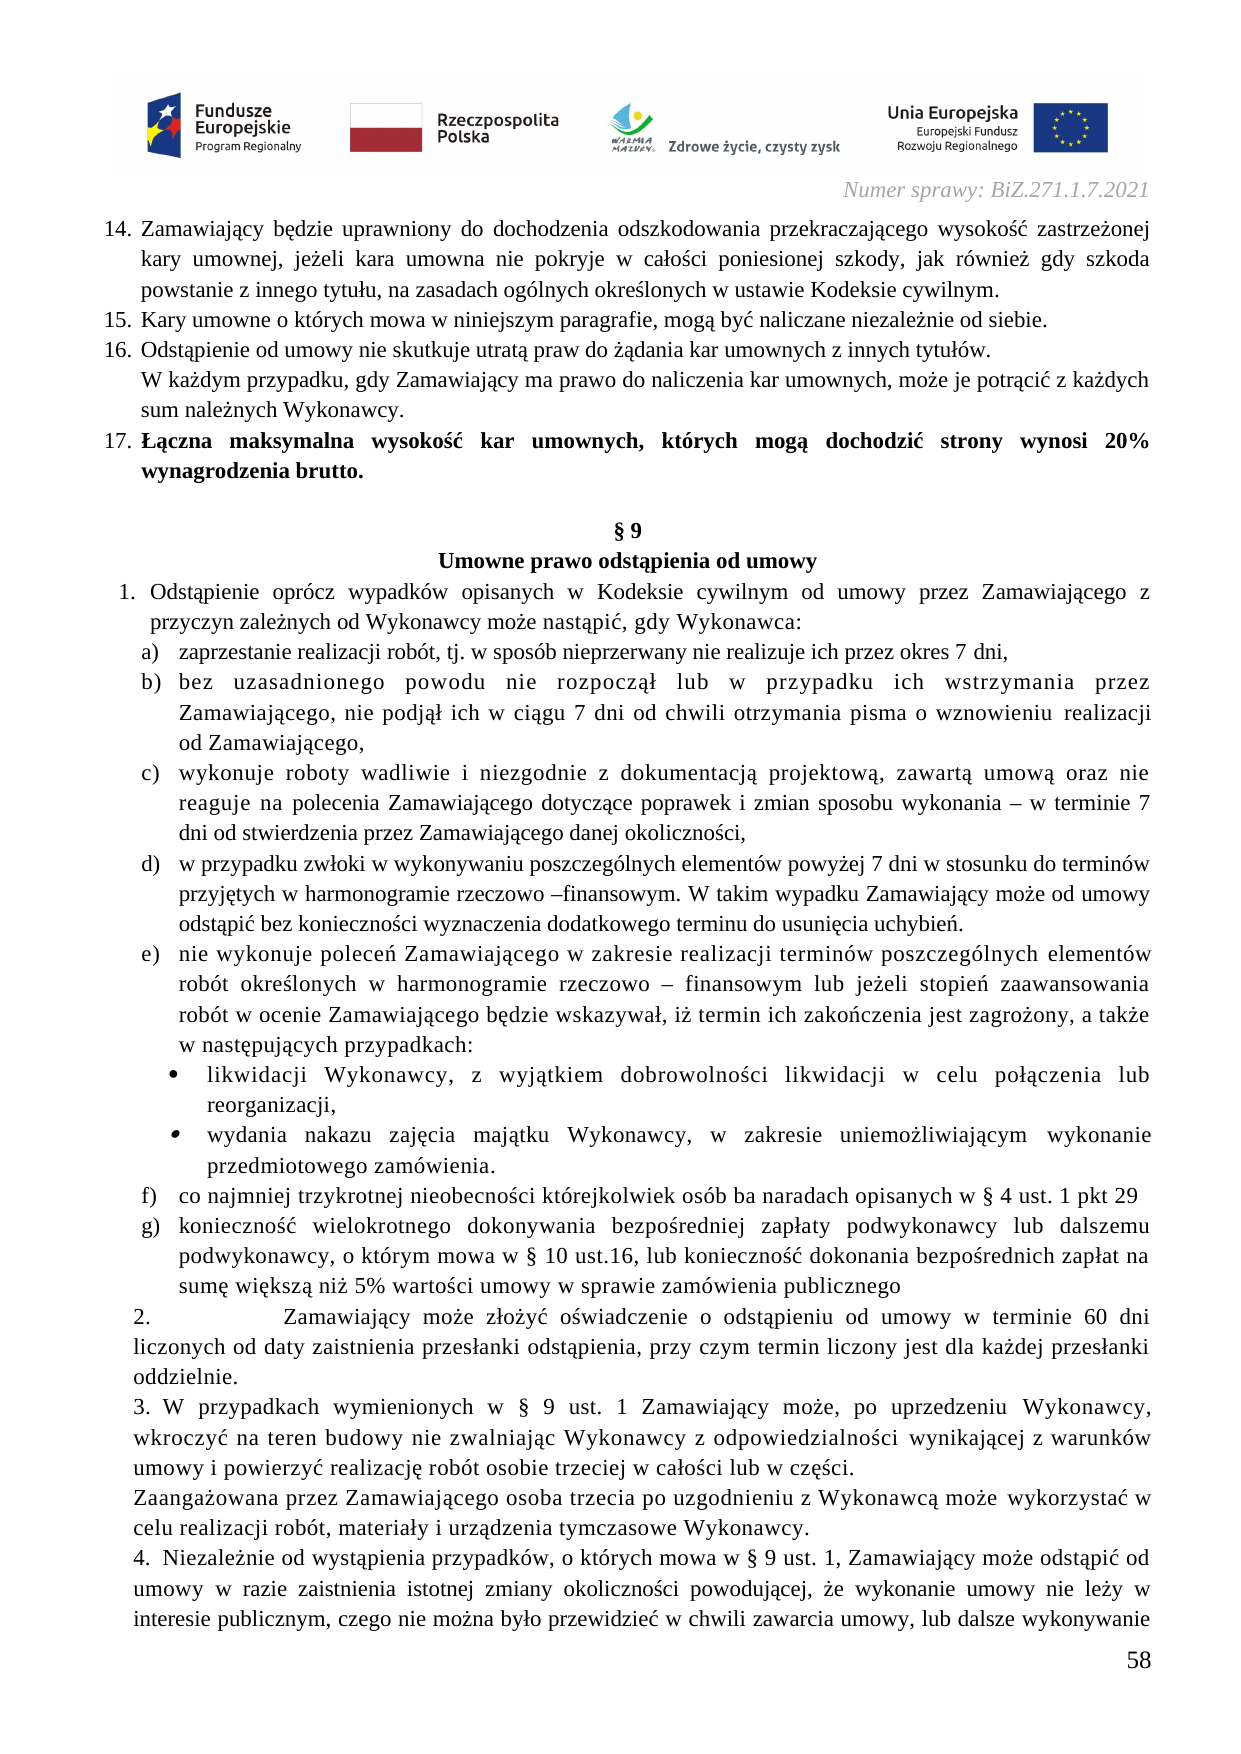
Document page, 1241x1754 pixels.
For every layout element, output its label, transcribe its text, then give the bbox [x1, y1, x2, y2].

list bez uzasadnionego powodu nie rozpoczął lub w przypadku ich wstrzymania przez Zamawiającego, nie podjął ich w ciągu 7 dni od chwili otrzymania pisma o wznowieniu realizacji od Zamawiającego, [141, 668, 1152, 755]
text § 9 [103, 517, 1152, 544]
text Umowne prawo odstąpienia od umowy [103, 547, 1152, 574]
picture [111, 73, 1144, 177]
list W przypadkach wymienionych w § 9 ust. 1 Zamawiający może, po uprzedzeniu Wykonawcy, wkroczyć na teren budowy nie zwalniając Wykonawcy z odpowiedzialności wynikającej z warunków umowy i powierzyć realizację robót osobie trzeciej w całości lub w części. [133, 1393, 1152, 1480]
list w przypadku zwłoki w wykonywaniu poszczególnych elementów powyżej 7 dni w stosunku do terminów przyjętych w harmonogramie rzeczowo –finansowym. W takim wypadku Zamawiający może od umowy odstąpić bez konieczności wyznaczenia dodatkowego terminu do usunięcia uchybień. [141, 849, 1152, 936]
list Odstąpienie oprócz wypadków opisanych w Kodeksie cywilnym od umowy przez Zamawiającego z przyczyn zależnych od Wykonawcy może nastąpić, gdy Wykonawca: [118, 578, 1152, 634]
list wydania nakazu zajęcia majątku Wykonawcy, w zakresie uniemożliwiającym wykonanie przedmiotowego zamówienia. [169, 1121, 1152, 1178]
text Zaangażowana przez Zamawiającego osoba trzecia po uzgodnieniu z Wykonawcą może wykorzystać w celu realizacji robót, materiały i urządzenia tymczasowe Wykonawcy. [133, 1484, 1152, 1541]
list zaprzestanie realizacji robót, tj. w sposób nieprzerwany nie realizuje ich przez okres 7 dni, [141, 638, 1152, 664]
list Zamawiający będzie uprawniony do dochodzenia odszkodowania przekraczającego wysokość zastrzeżonej kary umownej, jeżeli kara umowna nie pokryje w całości poniesionej szkody, jak również gdy szkoda powstanie z innego tytułu, na zasadach ogólnych określonych w ustawie Kodeksie cywilnym. [103, 215, 1152, 302]
list Zamawiający może złożyć oświadczenie o odstąpieniu od umowy w terminie 60 dni liczonych od daty zaistnienia przesłanki odstąpienia, przy czym termin liczony jest dla każdej przesłanki oddzielnie. [133, 1303, 1152, 1389]
text W każdym przypadku, gdy Zamawiający ma prawo do naliczenia kar umownych, może je potrącić z każdych sum należnych Wykonawcy. [141, 366, 1152, 423]
list konieczność wielokrotnego dokonywania bezpośredniej zapłaty podwykonawcy lub dalszemu podwykonawcy, o którym mowa w § 10 ust.16, lub konieczność dokonania bezpośrednich zapłat na sumę większą niż 5% wartości umowy w sprawie zamówienia publicznego [141, 1212, 1152, 1299]
list wykonuje roboty wadliwie i niezgodnie z dokumentacją projektową, zawartą umową oraz nie reaguje na polecenia Zamawiającego dotyczące poprawek i zmian sposobu wykonania – w terminie 7 dni od stwierdzenia przez Zamawiającego danej okoliczności, [141, 759, 1152, 846]
list likwidacji Wykonawcy, z wyjątkiem dobrowolności likwidacji w celu połączenia lub reorganizacji, [169, 1061, 1152, 1118]
list Łączna maksymalna wysokość kar umownych, których mogą dochodzić strony wynosi 20% wynagrodzenia brutto. [103, 427, 1152, 483]
list Kary umowne o których mowa w niniejszym paragrafie, mogą być naliczane niezależnie od siebie. [103, 306, 1152, 332]
list nie wykonuje poleceń Zamawiającego w zakresie realizacji terminów poszczególnych elementów robót określonych w harmonogramie rzeczowo – finansowym lub jeżeli stopień zaawansowania robót w ocenie Zamawiającego będzie wskazywał, iż termin ich zakończenia jest zagrożony, a także w następujących przypadkach: [141, 940, 1152, 1057]
list Odstąpienie od umowy nie skutkuje utratą praw do żądania kar umownych z innych tytułów. [103, 336, 1152, 362]
list co najmniej trzykrotnej nieobecności którejkolwiek osób ba naradach opisanych w § 4 ust. 1 pkt 29 [141, 1182, 1152, 1208]
